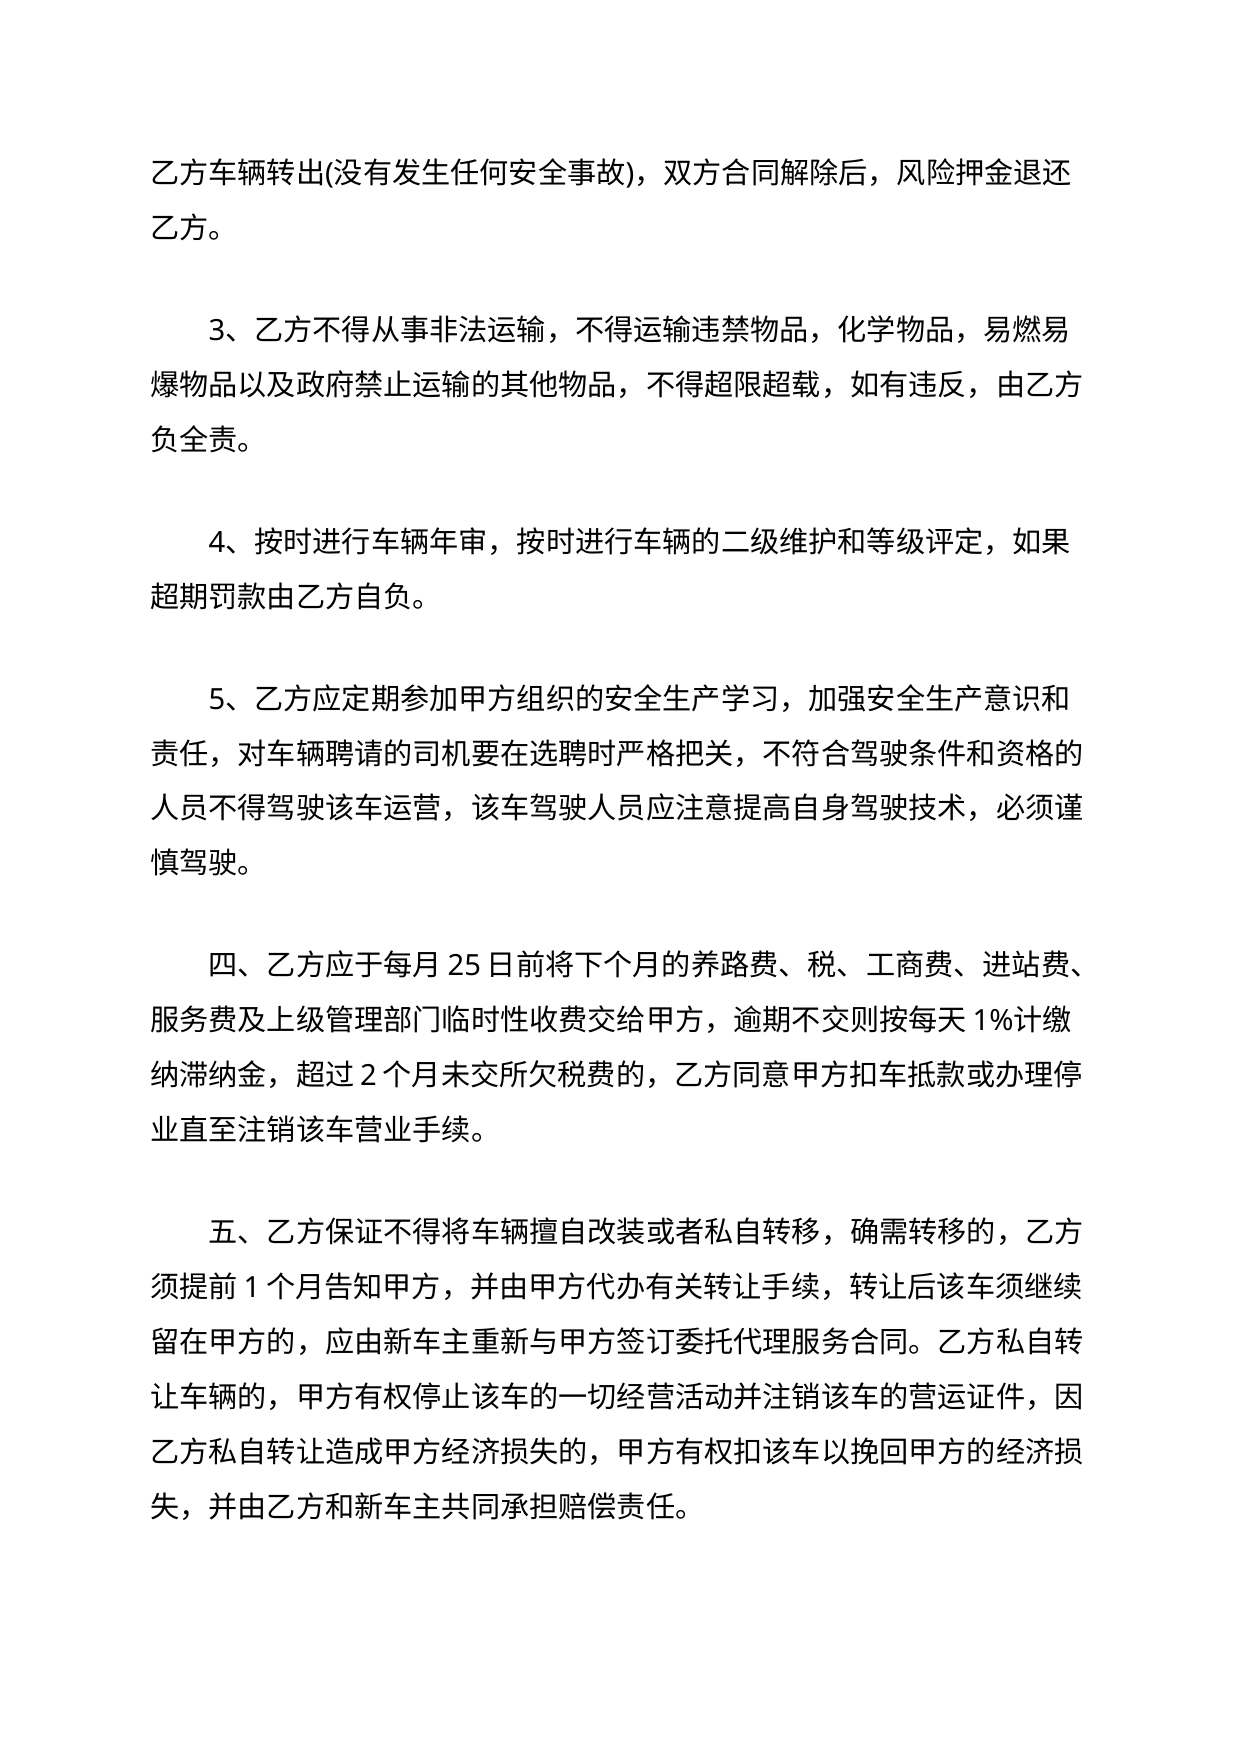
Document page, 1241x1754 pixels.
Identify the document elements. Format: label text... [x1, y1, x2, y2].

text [150, 150, 1090, 247]
text 3、乙方不得从事非法运输，不得运输违禁物品，化学物品，易燃易爆物品以及政府禁止运输的其他物品，不得超限超载，如有违反，由乙方负全责。 [150, 307, 1090, 459]
text 四、乙方应于每月25日前将下个月的养路费、税、工商费、进站费、服务费及上级管理部门临时性收费交给甲方，逾期不交则按每天1%计缴纳滞纳金，超过2个月未交所欠税费的，乙方同意甲方扣车抵款或办理停业直至注销该车营业手续。 [150, 942, 1090, 1149]
text 4、按时进行车辆年审，按时进行车辆的二级维护和等级评定，如果超期罚款由乙方自负。 [150, 518, 1090, 616]
text 5、乙方应定期参加甲方组织的安全生产学习，加强安全生产意识和责任，对车辆聘请的司机要在选聘时严格把关，不符合驾驶条件和资格的人员不得驾驶该车运营，该车驾驶人员应注意提高自身驾驶技术，必须谨慎驾驶。 [150, 675, 1090, 882]
text 五、乙方保证不得将车辆擅自改装或者私自转移，确需转移的，乙方须提前1个月告知甲方，并由甲方代办有关转让手续，转让后该车须继续留在甲方的，应由新车主重新与甲方签订委托代理服务合同。乙方私自转让车辆的，甲方有权停止该车的一切经营活动并注销该车的营运证件，因乙方私自转让造成甲方经济损失的，甲方有权扣该车以挽回甲方的经济损失，并由乙方和新车主共同承担赔偿责任。 [150, 1208, 1090, 1525]
